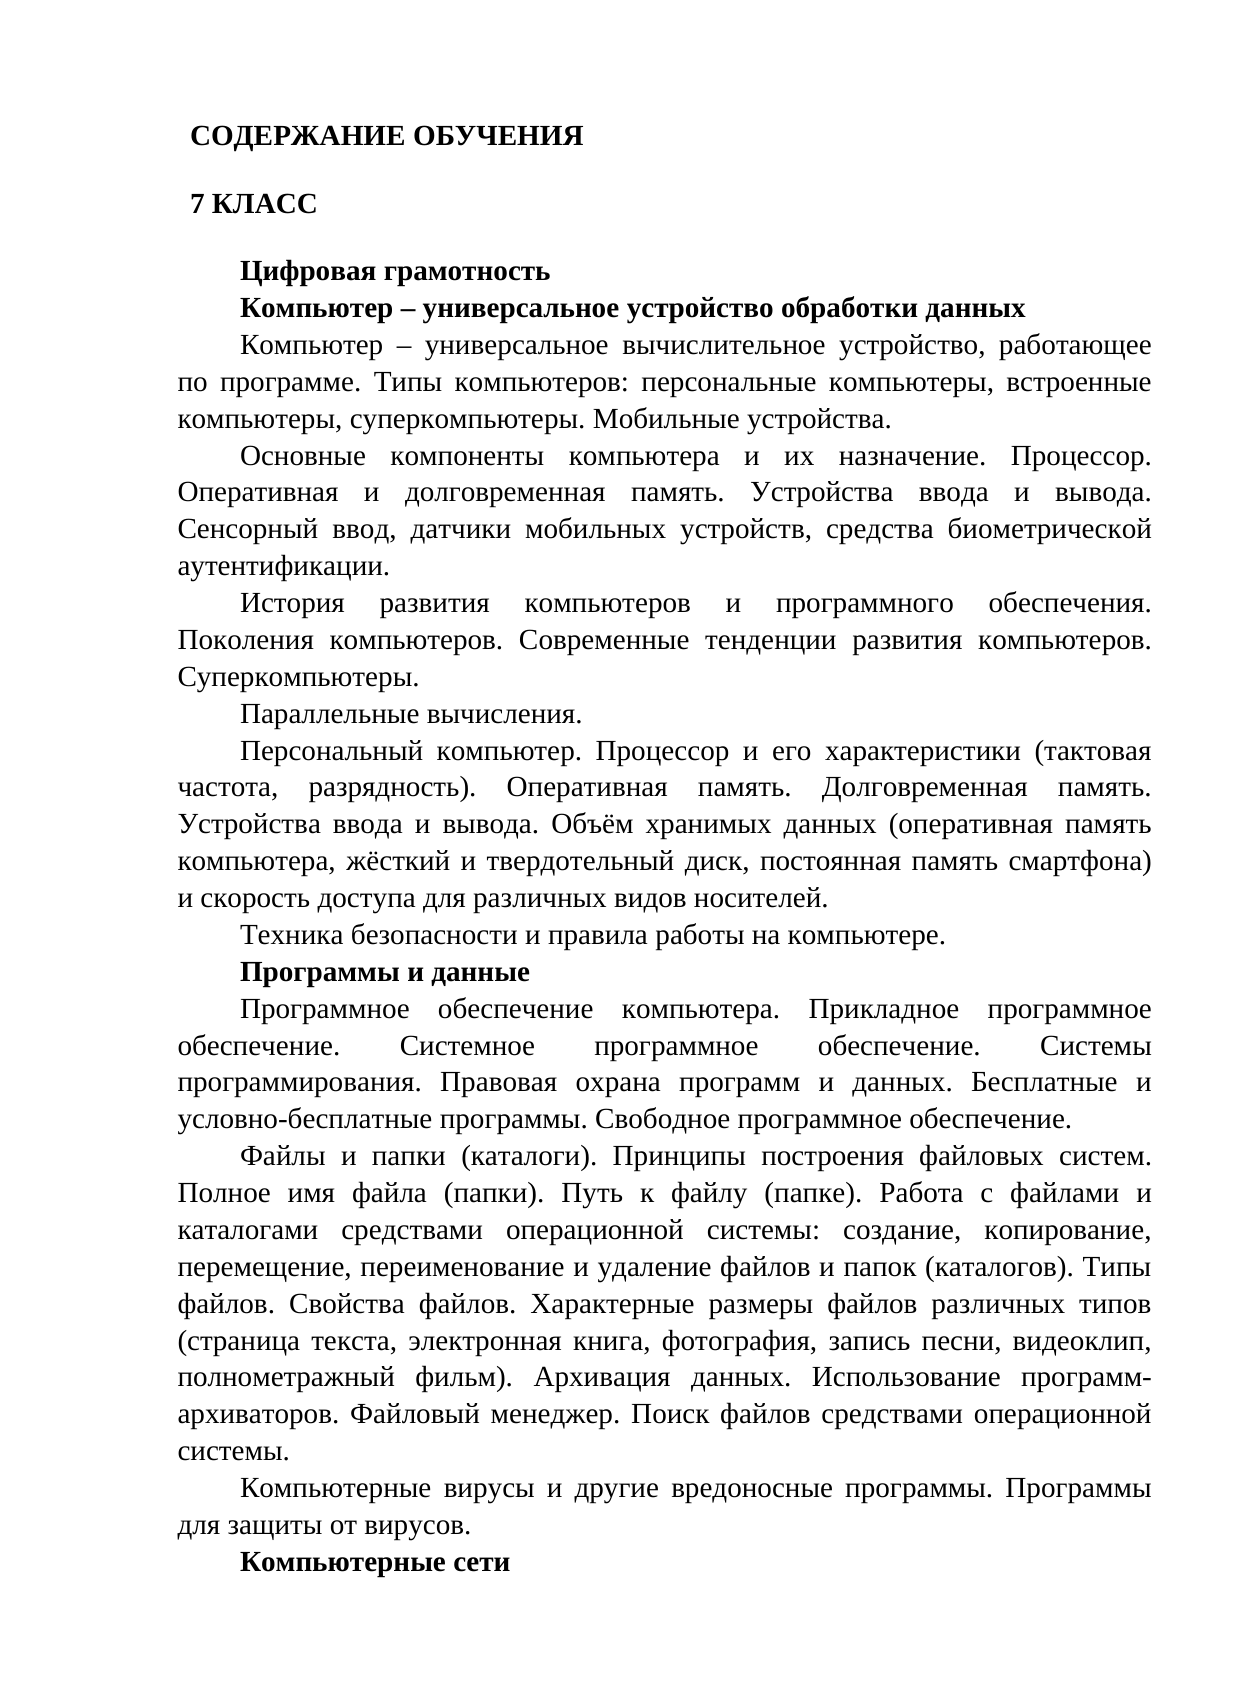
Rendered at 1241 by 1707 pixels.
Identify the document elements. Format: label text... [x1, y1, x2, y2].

text Программное обеспечение компьютера. Прикладное программное обеспечение. Системное программное обеспечение. Системы программирования. Правовая охрана программ и данных. Бесплатные и условно-бесплатные программы. Свободное программное обеспечение. [177, 991, 1152, 1135]
text Программы и данные [177, 954, 1152, 987]
text 7 КЛАСС [190, 186, 1152, 219]
text Компьютерные вирусы и другие вредоносные программы. Программы для защиты от вирусов. [177, 1470, 1152, 1541]
text СОДЕРЖАНИЕ ОБУЧЕНИЯ [190, 118, 1152, 152]
text Техника безопасности и правила работы на компьютере. [177, 917, 1152, 951]
text Компьютер – универсальное вычислительное устройство, работающее по программе. Типы компьютеров: персональные компьютеры, встроенные компьютеры, суперкомпьютеры. Мобильные устройства. [177, 327, 1152, 434]
text Основные компоненты компьютера и их назначение. Процессор. Оперативная и долговременная память. Устройства ввода и вывода. Сенсорный ввод, датчики мобильных устройств, средства биометрической аутентификации. [177, 438, 1152, 582]
text История развития компьютеров и программного обеспечения. Поколения компьютеров. Современные тенденции развития компьютеров. Суперкомпьютеры. [177, 585, 1152, 692]
text Цифровая грамотность [177, 253, 1152, 287]
text Файлы и папки (каталоги). Принципы построения файловых систем. Полное имя файла (папки). Путь к файлу (папке). Работа с файлами и каталогами средствами операционной системы: создание, копирование, перемещение, переименование и удаление файлов и папок (каталогов). Типы файлов. Свойства файлов. Характерные размеры файлов различных типов (страница текста, электронная книга, фотография, запись песни, видеоклип, полнометражный фильм). Архивация данных. Использование программ-архиваторов. Файловый менеджер. Поиск файлов средствами операционной системы. [177, 1138, 1152, 1467]
text Компьютерные сети [177, 1544, 1152, 1577]
text Компьютер – универсальное устройство обработки данных [177, 290, 1152, 324]
text Персональный компьютер. Процессор и его характеристики (тактовая частота, разрядность). Оперативная память. Долговременная память. Устройства ввода и вывода. Объём хранимых данных (оперативная память компьютера, жёсткий и твердотельный диск, постоянная память смартфона) и скорость доступа для различных видов носителей. [177, 733, 1152, 914]
text Параллельные вычисления. [177, 696, 1152, 729]
